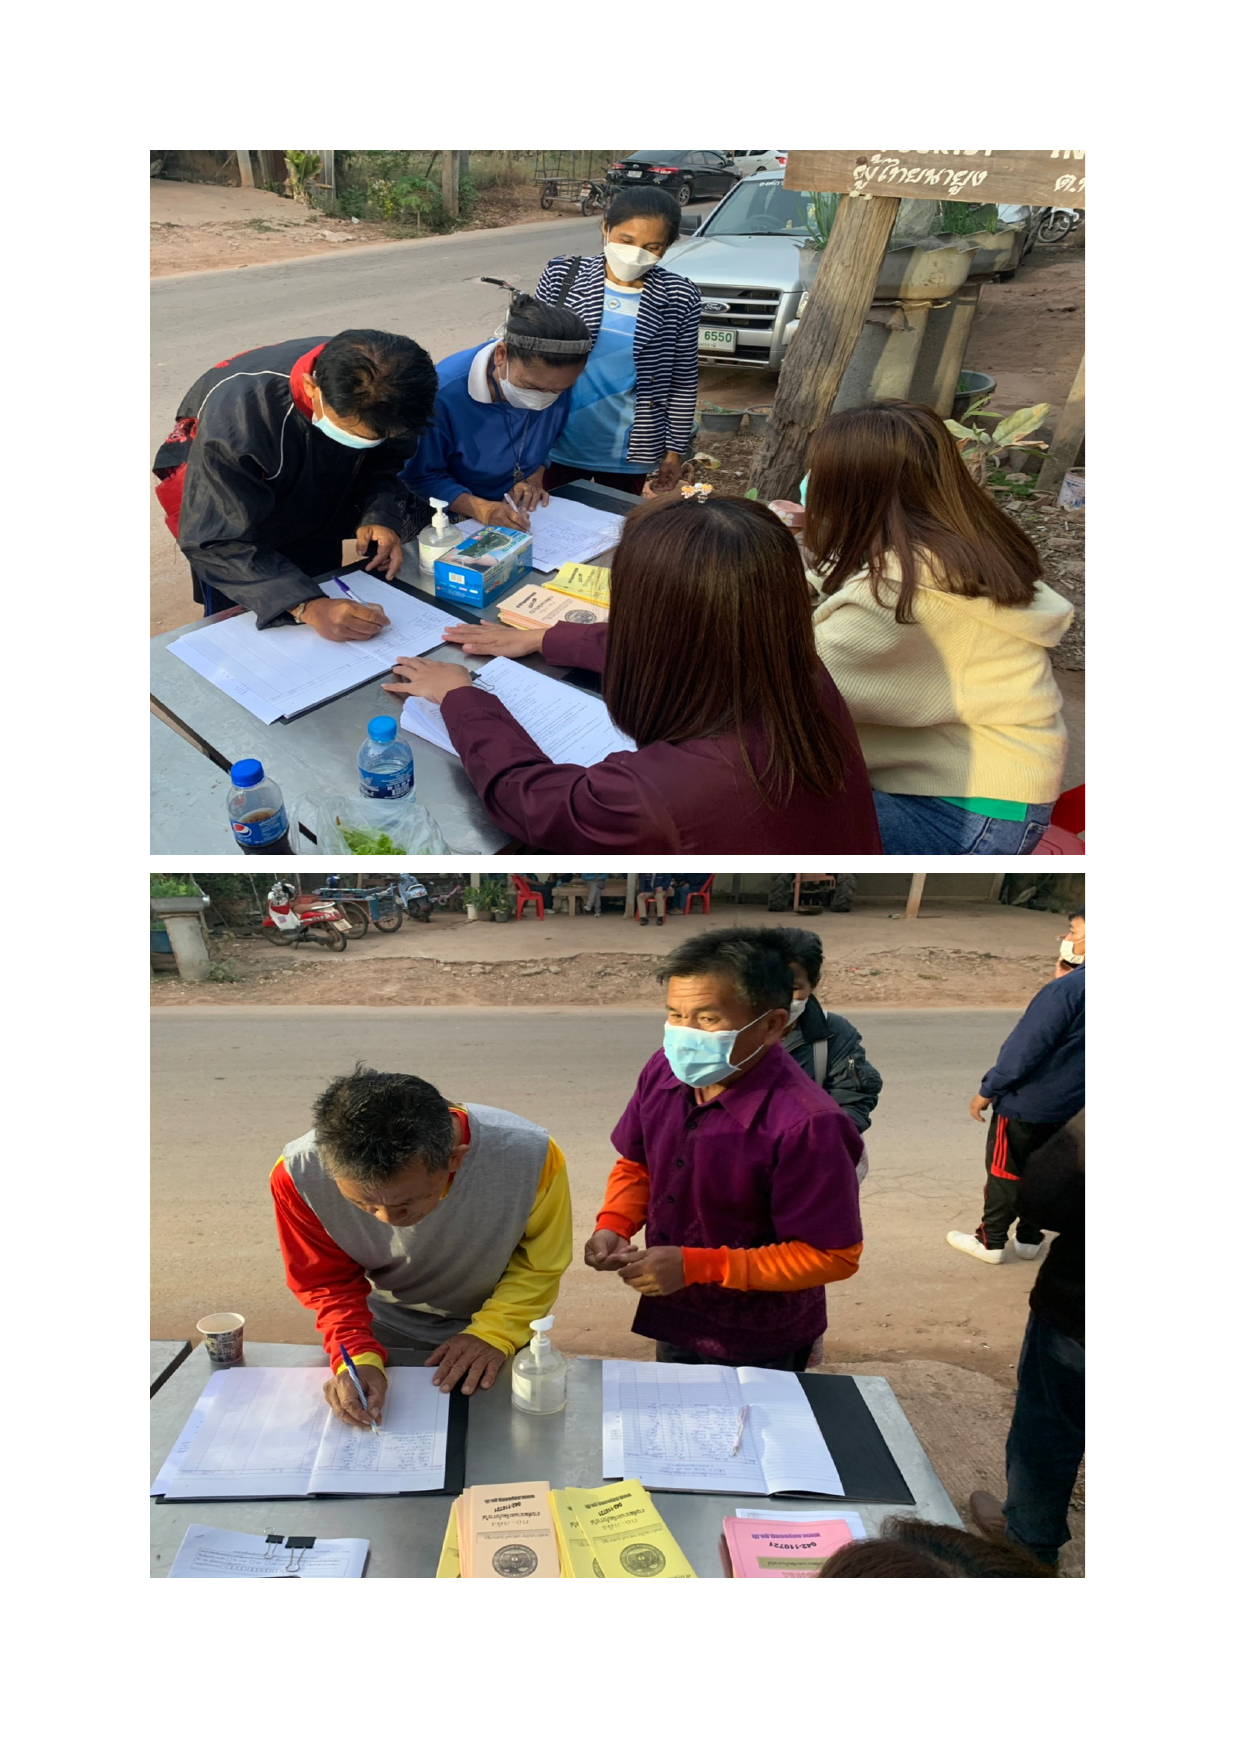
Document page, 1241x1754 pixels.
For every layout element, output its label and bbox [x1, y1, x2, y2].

picture [150, 873, 1086, 1578]
picture [150, 150, 1086, 855]
